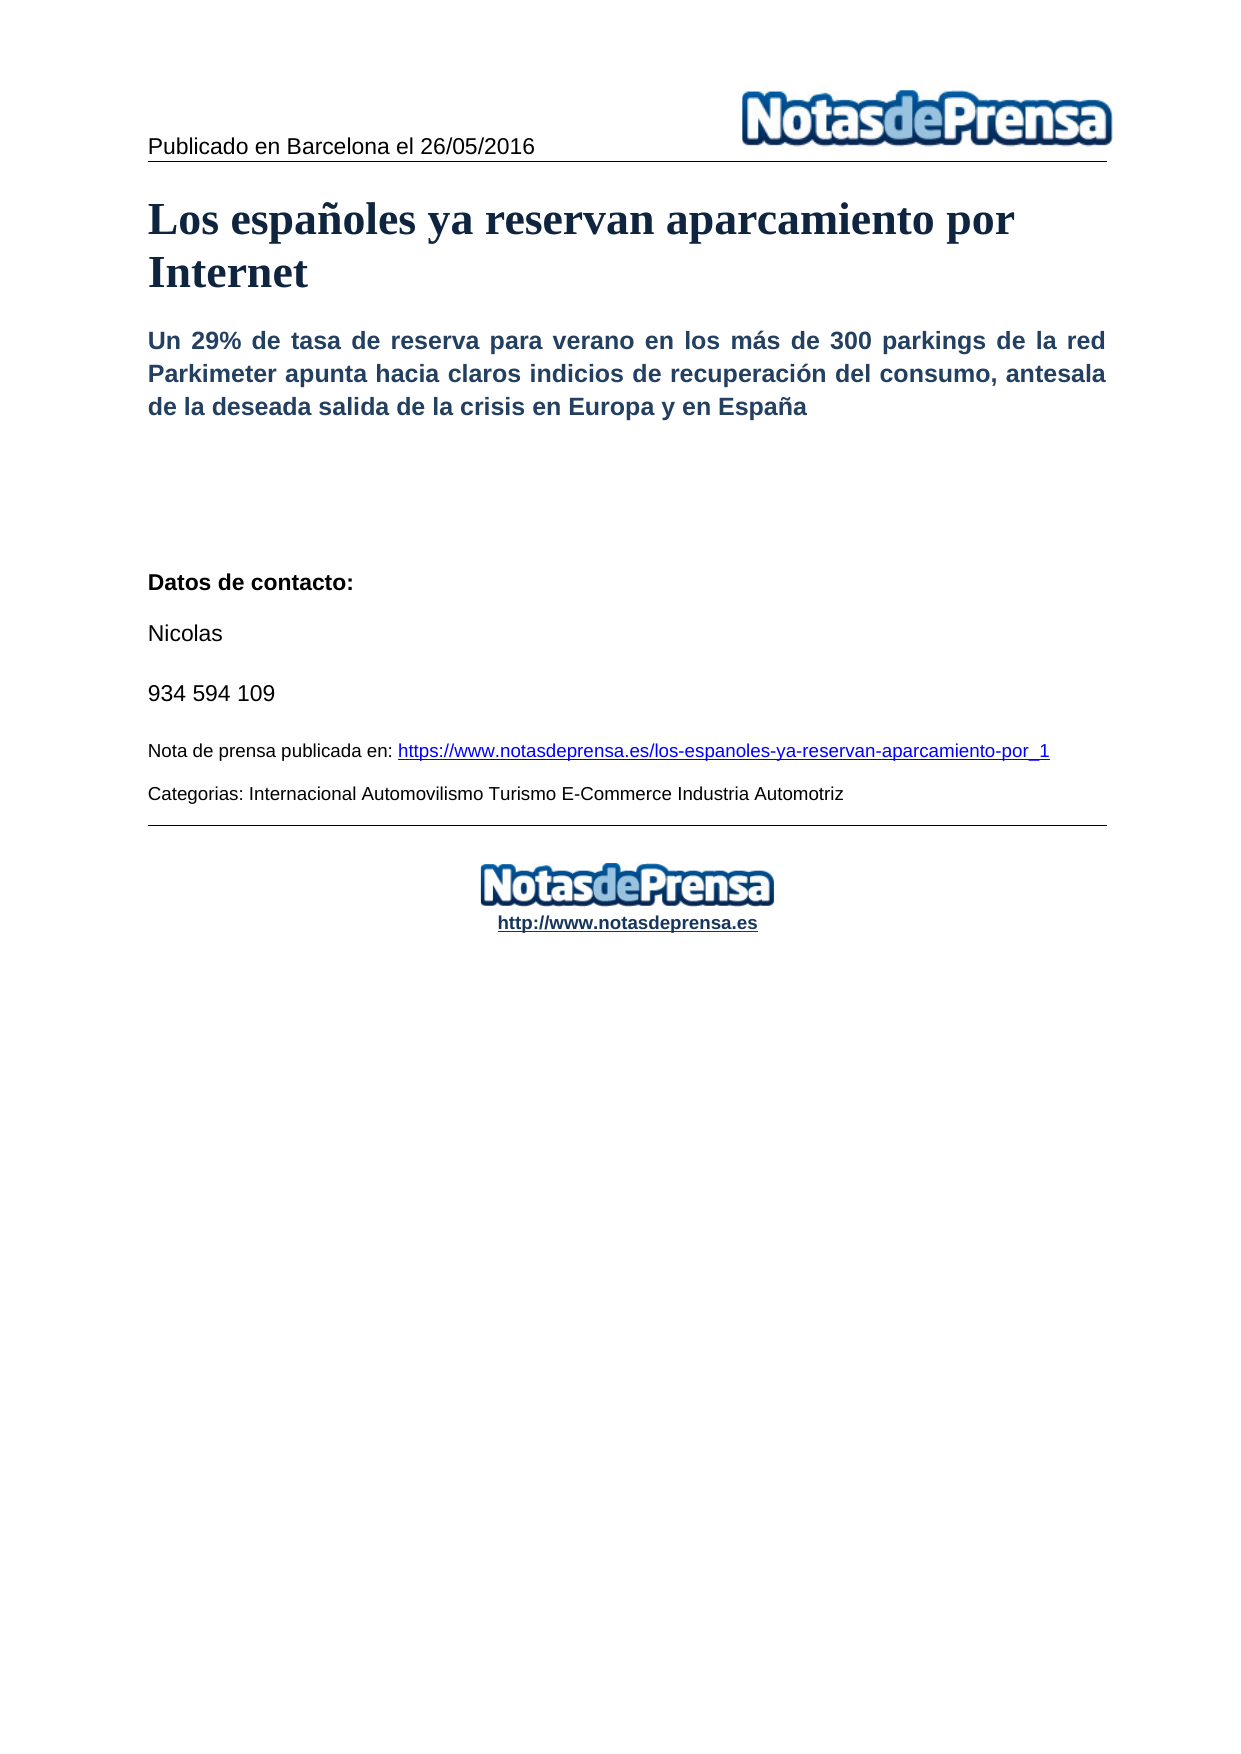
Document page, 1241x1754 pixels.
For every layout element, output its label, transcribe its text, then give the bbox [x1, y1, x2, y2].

subtitle Un 29% de tasa de reserva para verano en los más de 300 parkings de la red Parkimeter apunta hacia claros indicios de recuperación del consumo, antesala de la deseada salida de la crisis en Europa y en España [148, 326, 1107, 421]
text Datos de contacto: [148, 568, 1107, 595]
text 934 594 109 [148, 680, 1063, 706]
text Categorias: Internacional Automovilismo Turismo E-Commerce Industria Automotriz [148, 783, 1107, 804]
picture [480, 862, 775, 908]
text Nicolas [148, 619, 1063, 646]
text Publicado en Barcelona el 26/05/2016 [148, 133, 1107, 161]
subtitle Los españoles ya reservan aparcamiento por Internet [148, 192, 1107, 297]
text http://www.notasdeprensa.es [148, 912, 1107, 934]
text Nota de prensa publicada en: https://www.notasdeprensa.es/los-espanoles-ya-reservan-aparcamiento-por_1 [148, 740, 1107, 762]
picture [742, 90, 1113, 148]
